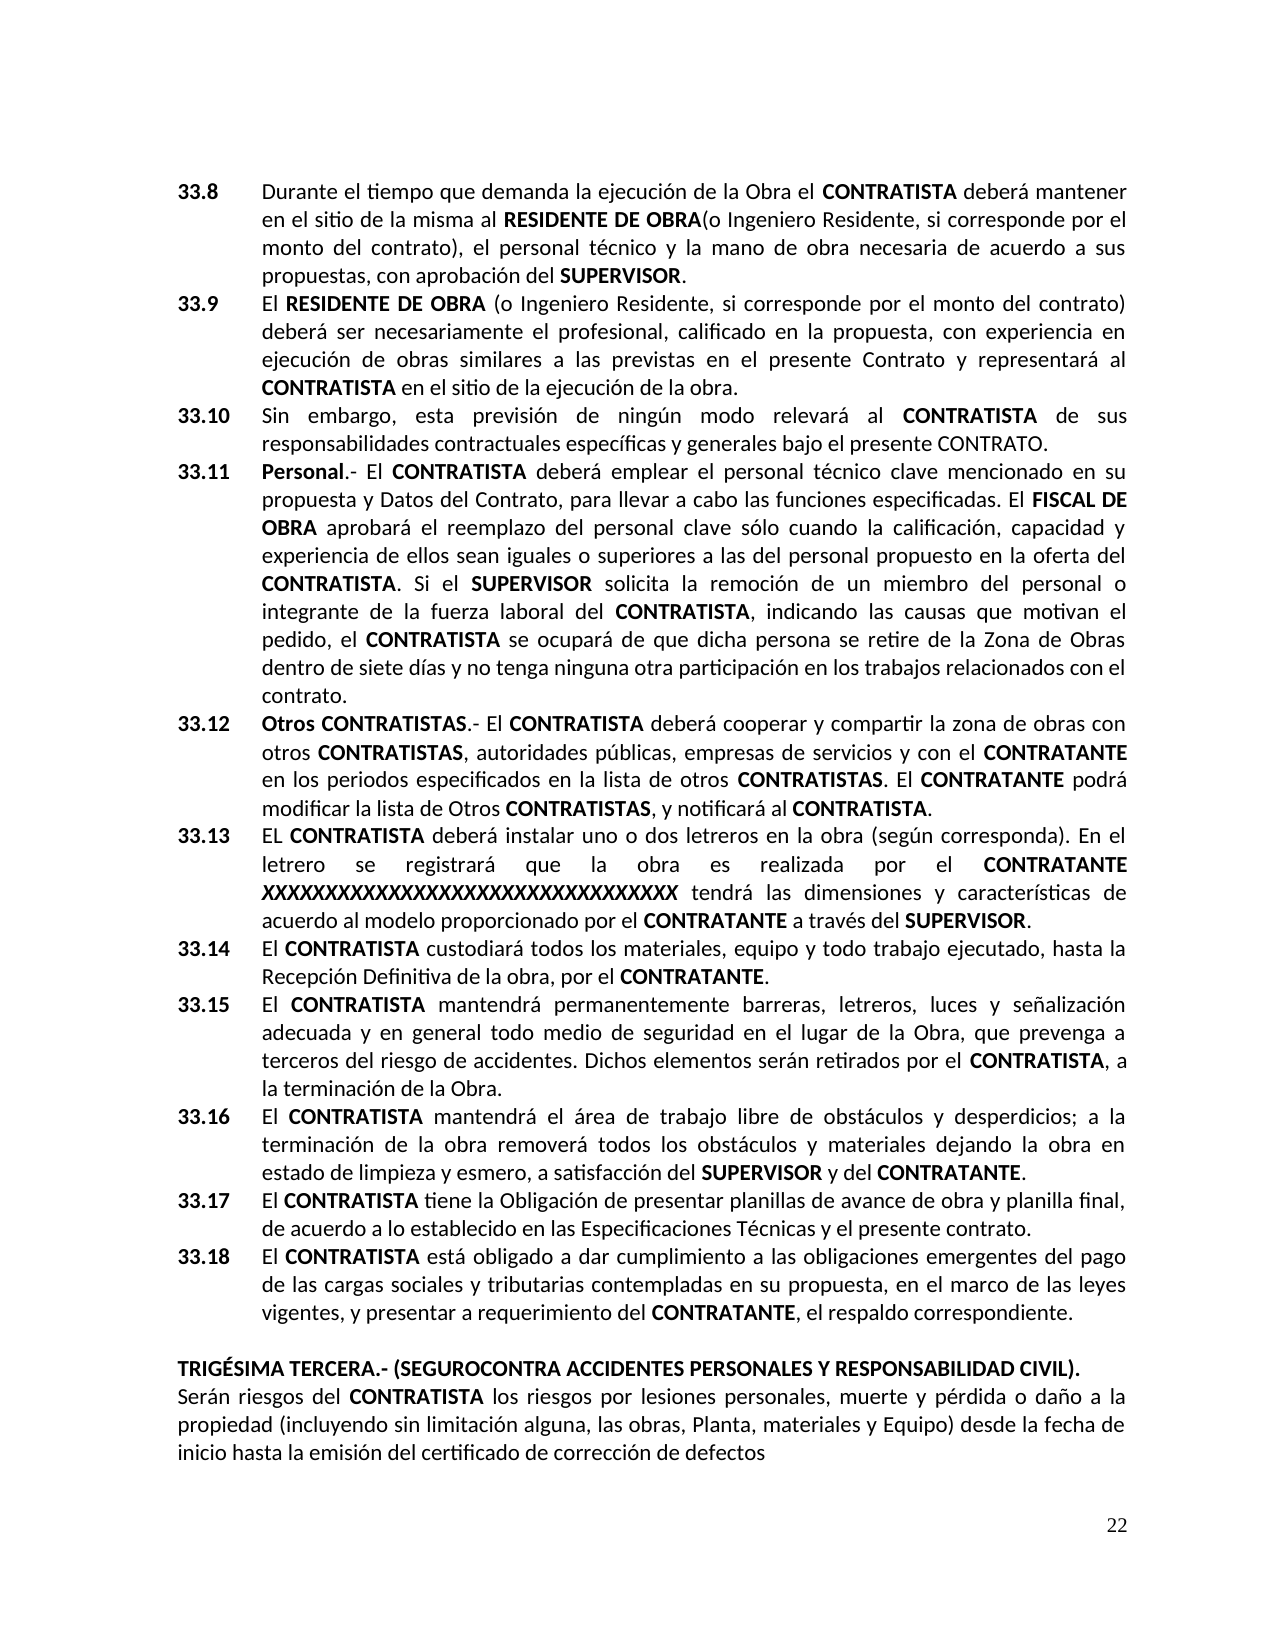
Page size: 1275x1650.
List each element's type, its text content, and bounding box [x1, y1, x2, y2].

list El CONTRATISTA mantendrá permanentemente barreras, letreros, luces y señalización adecuada y en general todo medio de seguridad en el lugar de la Obra, que prevenga a terceros del riesgo de accidentes. Dichos elementos serán retirados por el CONTRATISTA, a la terminación de la Obra. [177, 990, 1127, 1102]
list Personal.- El CONTRATISTA deberá emplear el personal técnico clave mencionado en su propuesta y Datos del Contrato, para llevar a cabo las funciones especificadas. El FISCAL DE OBRA aprobará el reemplazo del personal clave sólo cuando la calificación, capacidad y experiencia de ellos sean iguales o superiores a las del personal propuesto en la oferta del CONTRATISTA. Si el SUPERVISOR solicita la remoción de un miembro del personal o integrante de la fuerza laboral del CONTRATISTA, indicando las causas que motivan el pedido, el CONTRATISTA se ocupará de que dicha persona se retire de la Zona de Obras dentro de siete días y no tenga ninguna otra participación en los trabajos relacionados con el contrato. [177, 457, 1127, 709]
list Durante el tiempo que demanda la ejecución de la Obra el CONTRATISTA deberá mantener en el sitio de la misma al RESIDENTE DE OBRA(o Ingeniero Residente, si corresponde por el monto del contrato), el personal técnico y la mano de obra necesaria de acuerdo a sus propuestas, con aprobación del SUPERVISOR. [177, 177, 1127, 289]
list El CONTRATISTA mantendrá el área de trabajo libre de obstáculos y desperdicios; a la terminación de la obra removerá todos los obstáculos y materiales dejando la obra en estado de limpieza y esmero, a satisfacción del SUPERVISOR y del CONTRATANTE. [177, 1102, 1127, 1186]
text TRIGÉSIMA TERCERA.- (SEGUROCONTRA ACCIDENTES PERSONALES Y RESPONSABILIDAD CIVIL). [177, 1354, 1127, 1382]
list EL CONTRATISTA deberá instalar uno o dos letreros en la obra (según corresponda). En el letrero se registrará que la obra es realizada por el CONTRATANTE XXXXXXXXXXXXXXXXXXXXXXXXXXXXXXXXX tendrá las dimensiones y características de acuerdo al modelo proporcionado por el CONTRATANTE a través del SUPERVISOR. [177, 822, 1127, 934]
list El RESIDENTE DE OBRA (o Ingeniero Residente, si corresponde por el monto del contrato) deberá ser necesariamente el profesional, calificado en la propuesta, con experiencia en ejecución de obras similares a las previstas en el presente Contrato y representará al CONTRATISTA en el sitio de la ejecución de la obra. [177, 289, 1127, 401]
list El CONTRATISTA custodiará todos los materiales, equipo y todo trabajo ejecutado, hasta la Recepción Definitiva de la obra, por el CONTRATANTE. [177, 934, 1127, 990]
list El CONTRATISTA tiene la Obligación de presentar planillas de avance de obra y planilla final, de acuerdo a lo establecido en las Especificaciones Técnicas y el presente contrato. [177, 1186, 1127, 1242]
list El CONTRATISTA está obligado a dar cumplimiento a las obligaciones emergentes del pago de las cargas sociales y tributarias contempladas en su propuesta, en el marco de las leyes vigentes, y presentar a requerimiento del CONTRATANTE, el respaldo correspondiente. [177, 1242, 1127, 1326]
text Serán riesgos del CONTRATISTA los riesgos por lesiones personales, muerte y pérdida o daño a la propiedad (incluyendo sin limitación alguna, las obras, Planta, materiales y Equipo) desde la fecha de inicio hasta la emisión del certificado de corrección de defectos [177, 1382, 1127, 1466]
list Otros CONTRATISTAS.- El CONTRATISTA deberá cooperar y compartir la zona de obras con otros CONTRATISTAS, autoridades públicas, empresas de servicios y con el CONTRATANTE en los periodos especificados en la lista de otros CONTRATISTAS. El CONTRATANTE podrá modificar la lista de Otros CONTRATISTAS, y notificará al CONTRATISTA. [177, 709, 1127, 822]
list Sin embargo, esta previsión de ningún modo relevará al CONTRATISTA de sus responsabilidades contractuales específicas y generales bajo el presente CONTRATO. [177, 401, 1127, 457]
